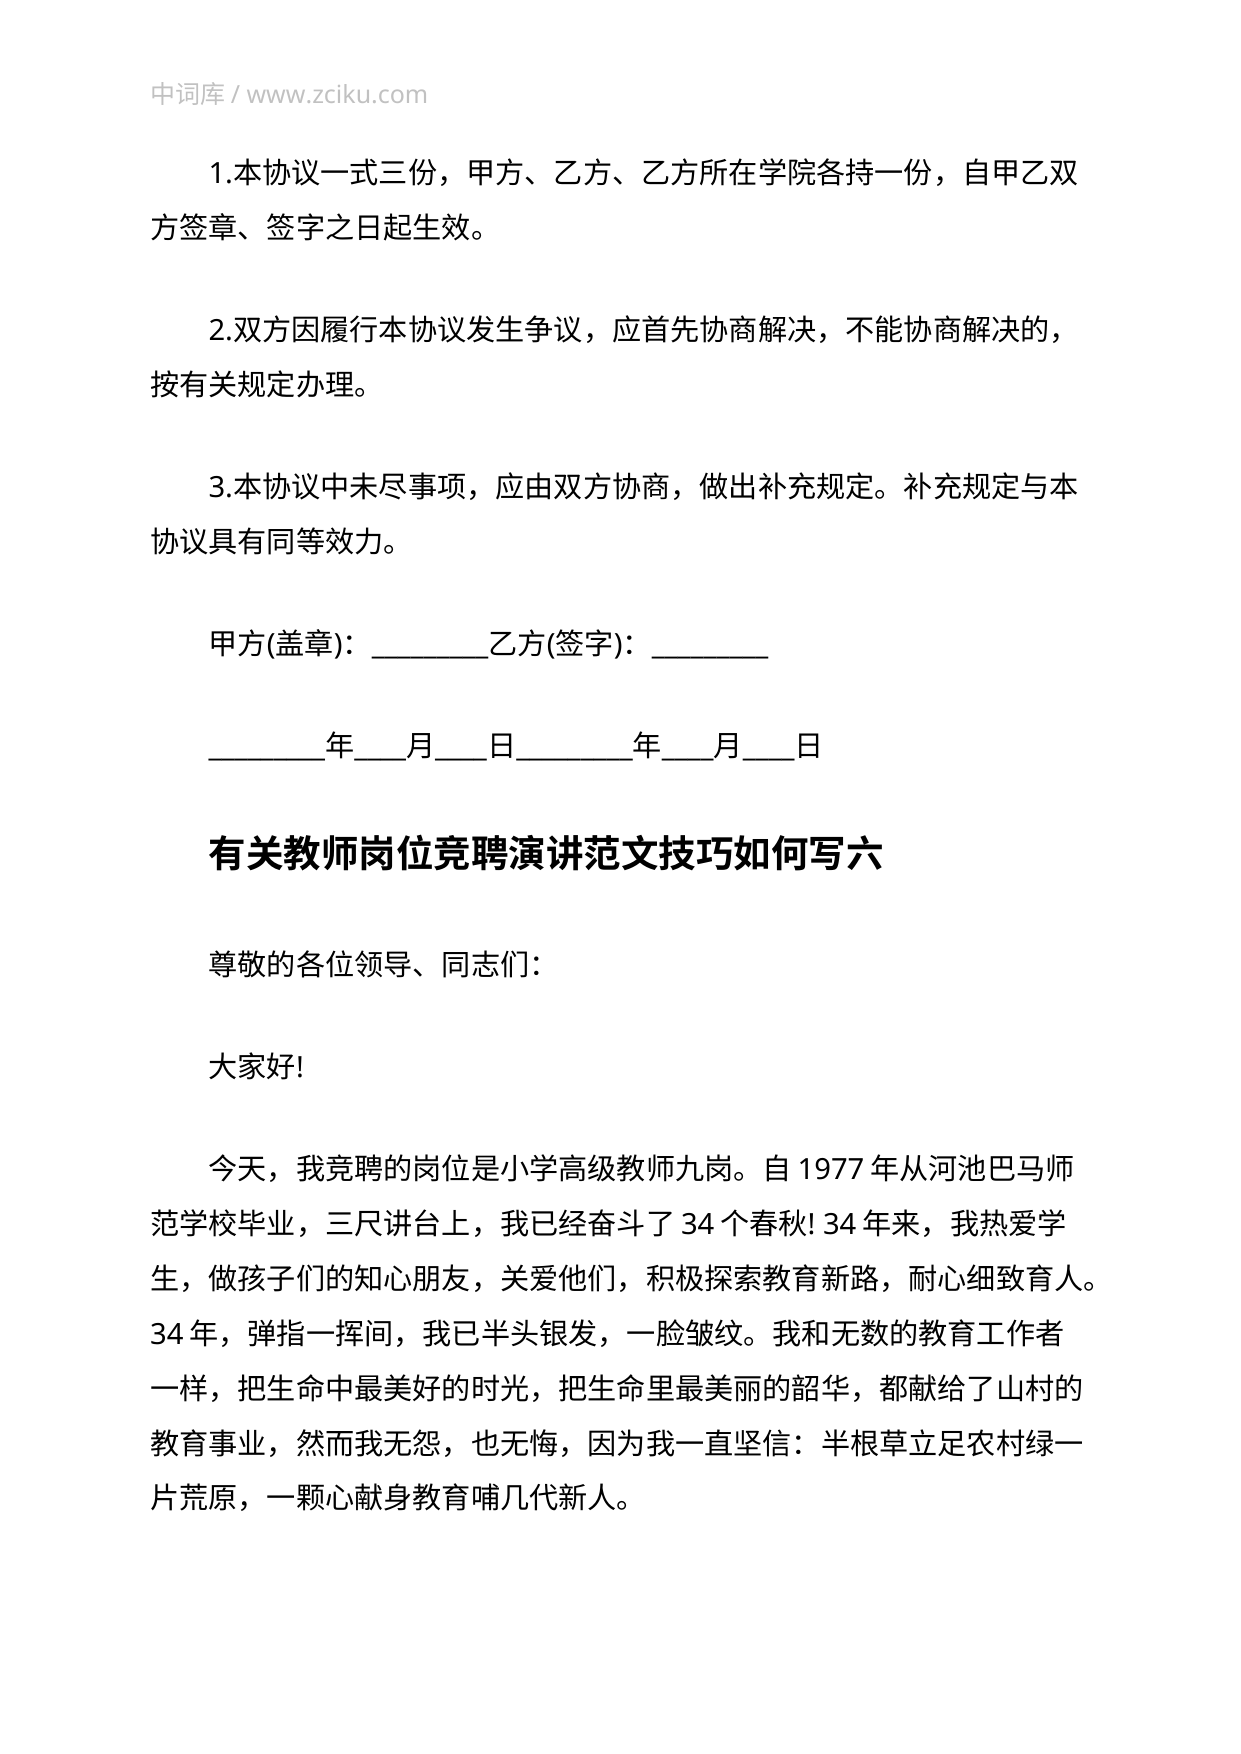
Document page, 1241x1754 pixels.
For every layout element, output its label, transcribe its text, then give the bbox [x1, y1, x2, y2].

text 大家好! [150, 1043, 1090, 1086]
text 今天，我竞聘的岗位是小学高级教师九岗。自1977年从河池巴马师范学校毕业，三尺讲台上，我已经奋斗了34个春秋! 34年来，我热爱学生，做孩子们的知心朋友，关爱他们，积极探索教育新路，耐心细致育人。34年，弹指一挥间，我已半头银发，一脸皱纹。我和无数的教育工作者一样，把生命中最美好的时光，把生命里最美丽的韶华，都献给了山村的教育事业，然而我无怨，也无悔，因为我一直坚信：半根草立足农村绿一片荒原，一颗心献身教育哺几代新人。 [150, 1145, 1090, 1517]
text _________年____月____日_________年____月____日 [150, 722, 1090, 765]
text 2.双方因履行本协议发生争议，应首先协商解决，不能协商解决的，按有关规定办理。 [150, 307, 1090, 404]
text 尊敬的各位领导、同志们： [150, 942, 1090, 984]
text 3.本协议中未尽事项，应由双方协商，做出补充规定。补充规定与本协议具有同等效力。 [150, 463, 1090, 561]
text 有关教师岗位竞聘演讲范文技巧如何写六 [150, 824, 1090, 878]
text 甲方(盖章)：_________乙方(签字)：_________ [150, 620, 1090, 663]
text 1.本协议一式三份，甲方、乙方、乙方所在学院各持一份，自甲乙双方签章、签字之日起生效。 [150, 150, 1090, 247]
